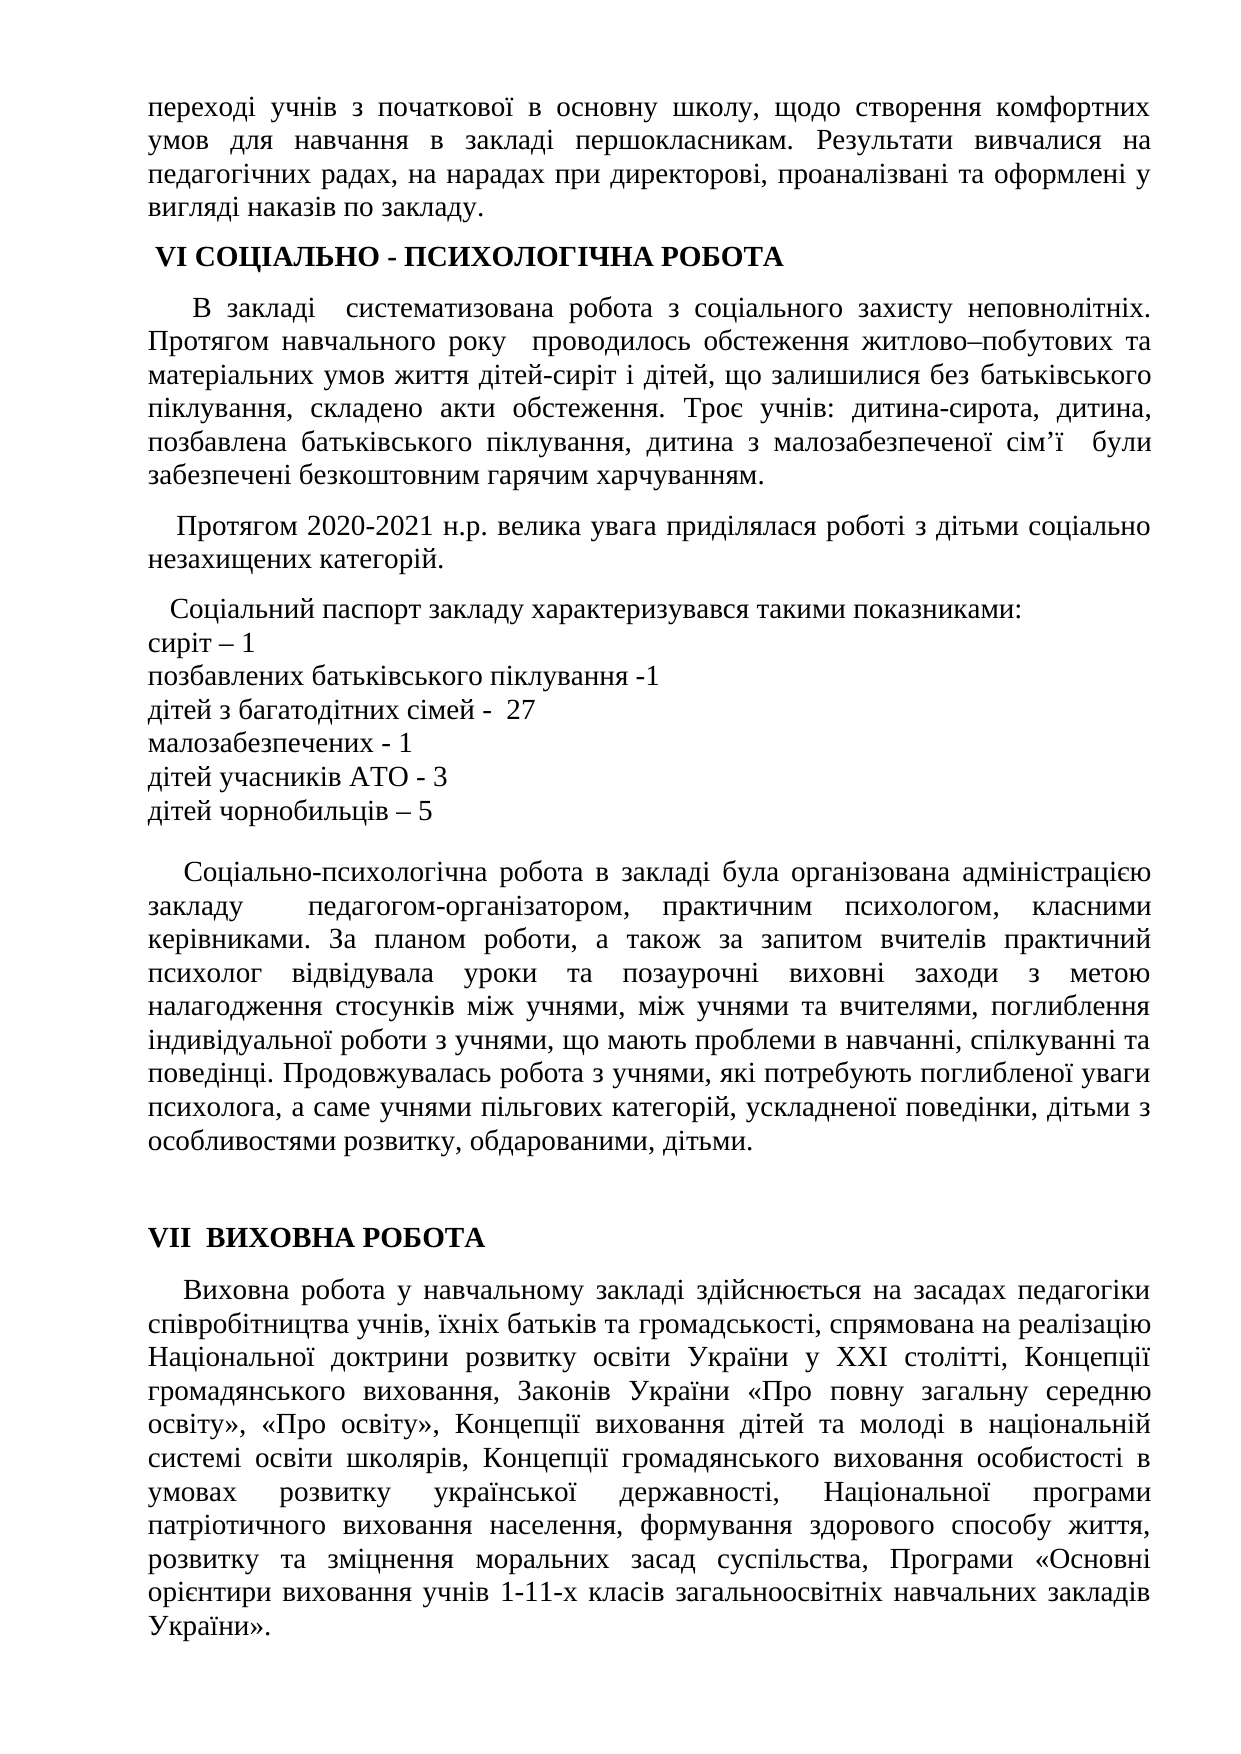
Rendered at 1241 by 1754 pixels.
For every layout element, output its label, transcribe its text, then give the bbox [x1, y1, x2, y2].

text сиріт – 1 [148, 625, 1152, 658]
text Виховна робота у навчальному закладі здійснюється на засадах педагогіки співробітництва учнів, їхніх батьків та громадськості, спрямована на реалізацію Національної доктрини розвитку освіти України у ХХІ столітті, Концепції громадянського виховання, Законів України «Про повну загальну середню освіту», «Про освіту», Концепції виховання дітей та молоді в національній системі освіти школярів, Концепції громадянського виховання особистості в умовах розвитку української державності, Національної програми патріотичного виховання населення, формування здорового способу життя, розвитку та зміцнення моральних засад суспільства, Програми «Основні орієнтири виховання учнів 1-11-х класів загальноосвітніх навчальних закладів України». [148, 1272, 1152, 1641]
text дітей учасників АТО - 3 [148, 759, 1152, 793]
text малозабезпечених - 1 [148, 726, 1152, 759]
text дітей з багатодітних сімей - 27 [148, 692, 1152, 726]
text VІ СОЦІАЛЬНО - ПСИХОЛОГІЧНА РОБОТА [148, 239, 1152, 273]
text позбавлених батьківського піклування -1 [148, 658, 1152, 692]
text VІІ ВИХОВНА РОБОТА [148, 1220, 1152, 1253]
text дітей чорнобильців – 5 [148, 793, 1152, 826]
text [148, 89, 1152, 223]
text Соціально-психологічна робота в закладі була організована адміністрацією закладу педагогом-організатором, практичним психологом, класними керівниками. За планом роботи, а також за запитом вчителів практичний психолог відвідувала уроки та позаурочні виховні заходи з метою налагодження стосунків між учнями, між учнями та вчителями, поглиблення індивідуальної роботи з учнями, що мають проблеми в навчанні, спілкуванні та поведінці. Продовжувалась робота з учнями, які потребують поглибленої уваги психолога, а саме учнями пільгових категорій, ускладненої поведінки, дітьми з особливостями розвитку, обдарованими, дітьми. [148, 854, 1152, 1156]
text Протягом 2020-2021 н.р. велика увага приділялася роботі з дітьми соціально незахищених категорій. [148, 508, 1152, 575]
text В закладі систематизована робота з соціального захисту неповнолітніх. Протягом навчального року проводилось обстеження житлово–побутових та матеріальних умов життя дітей-сиріт і дітей, що залишилися без батьківського піклування, складено акти обстеження. Троє учнів: дитина-сирота, дитина, позбавлена батьківського піклування, дитина з малозабезпеченої сім’ї були забезпечені безкоштовним гарячим харчуванням. [148, 290, 1152, 491]
text Соціальний паспорт закладу характеризувався такими показниками: [148, 591, 1152, 625]
